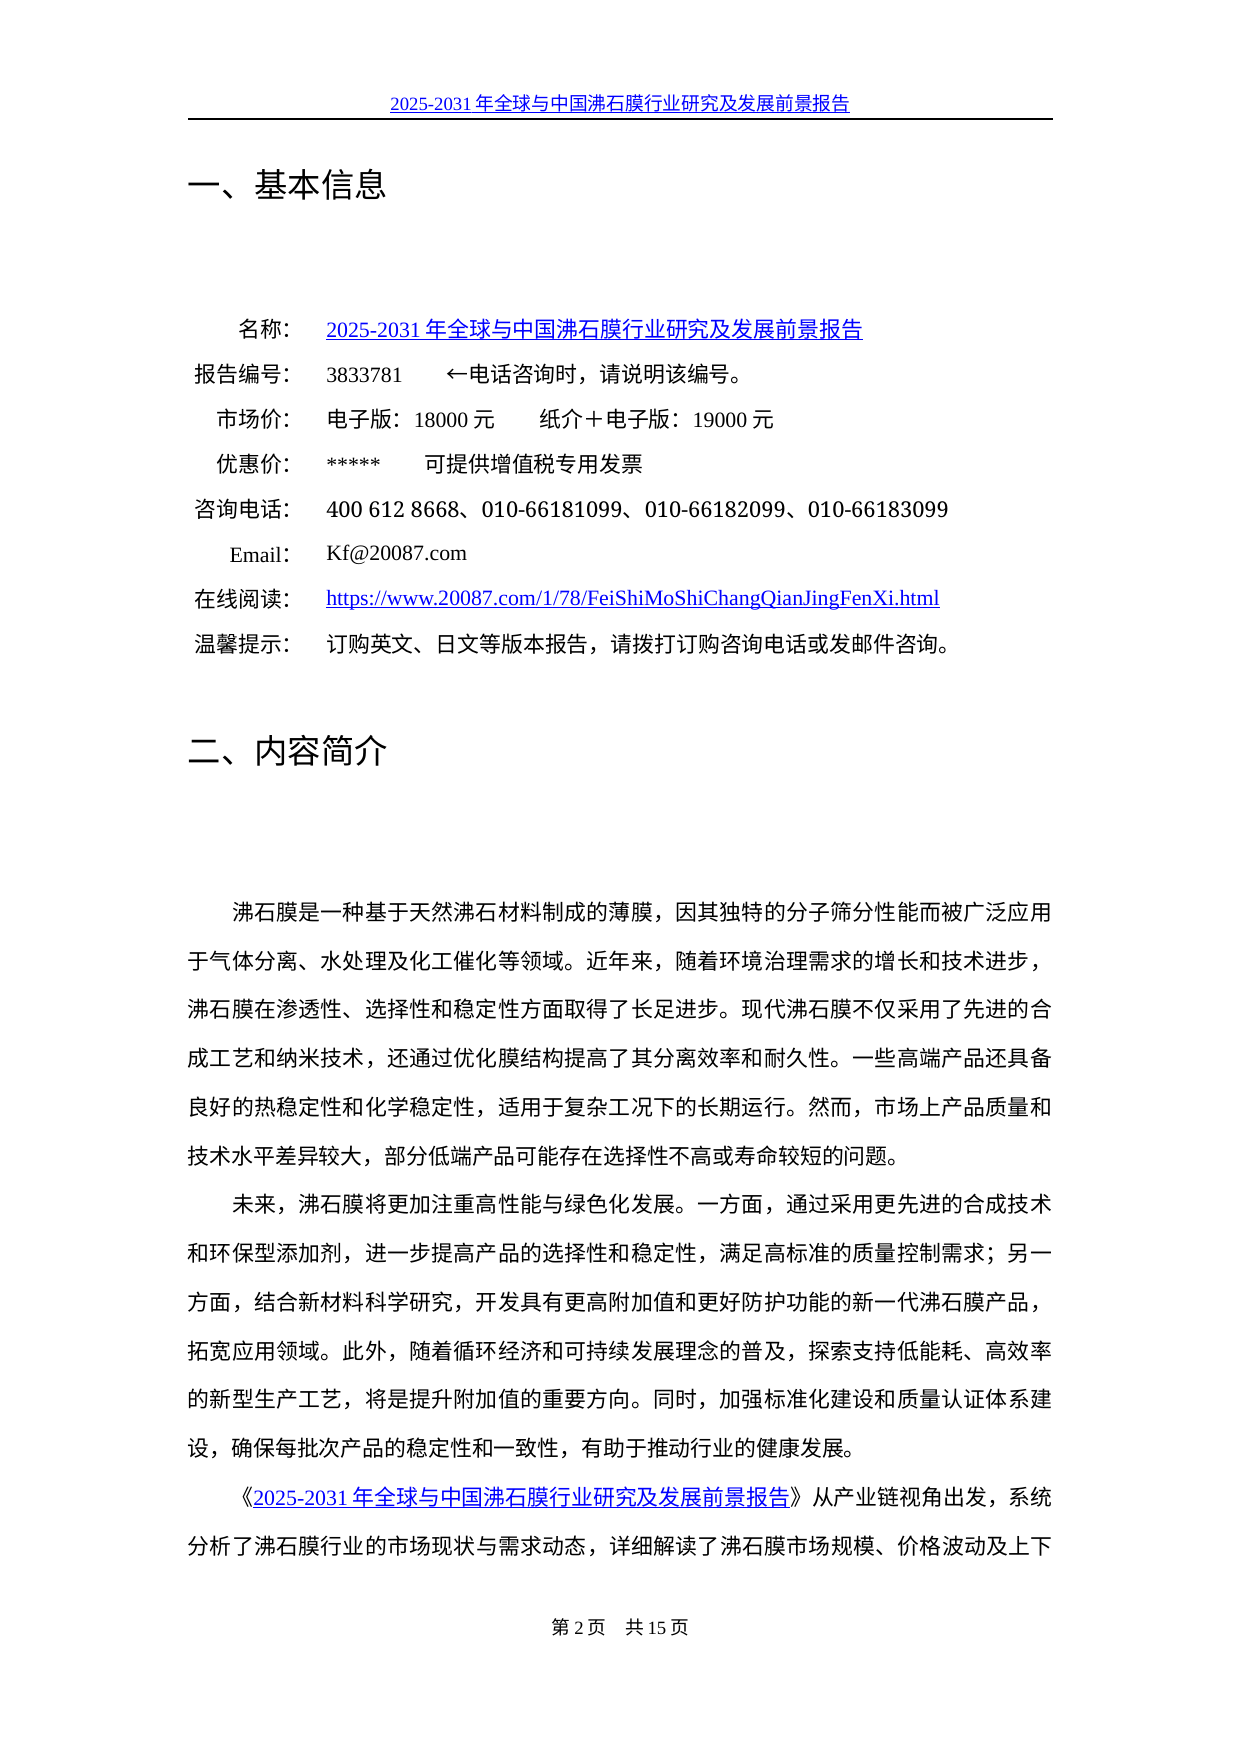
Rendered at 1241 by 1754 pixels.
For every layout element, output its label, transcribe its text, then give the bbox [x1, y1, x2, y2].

table_cell Email： [167, 537, 315, 582]
table_cell 咨询电话： [167, 492, 315, 537]
table_cell 温馨提示： [167, 627, 315, 672]
table_header 2025-2031年全球与中国沸石膜行业研究及发展前景报告 [315, 312, 1073, 357]
table_cell Kf@20087.com [315, 537, 1073, 582]
table_cell 优惠价： [167, 447, 315, 492]
table_cell 订购英文、日文等版本报告，请拨打订购咨询电话或发邮件咨询。 [315, 627, 1073, 672]
table_cell 400 612 8668、010-66181099、010-66182099、010-66183099 [315, 492, 1073, 537]
table_cell ***** 可提供增值税专用发票 [315, 447, 1073, 492]
table_cell 3833781 ←电话咨询时，请说明该编号。 [315, 357, 1073, 402]
title 二、内容简介 [187, 717, 1053, 782]
table_cell 报告编号： [167, 357, 315, 402]
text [187, 894, 1053, 1561]
table_cell 电子版：18000 元 纸介＋电子版：19000 元 [315, 402, 1073, 447]
table_cell [315, 582, 1073, 627]
table_cell 在线阅读： [167, 582, 315, 627]
table_header 名称： [167, 312, 315, 357]
title 一、基本信息 [187, 150, 1053, 215]
table_cell 市场价： [167, 402, 315, 447]
